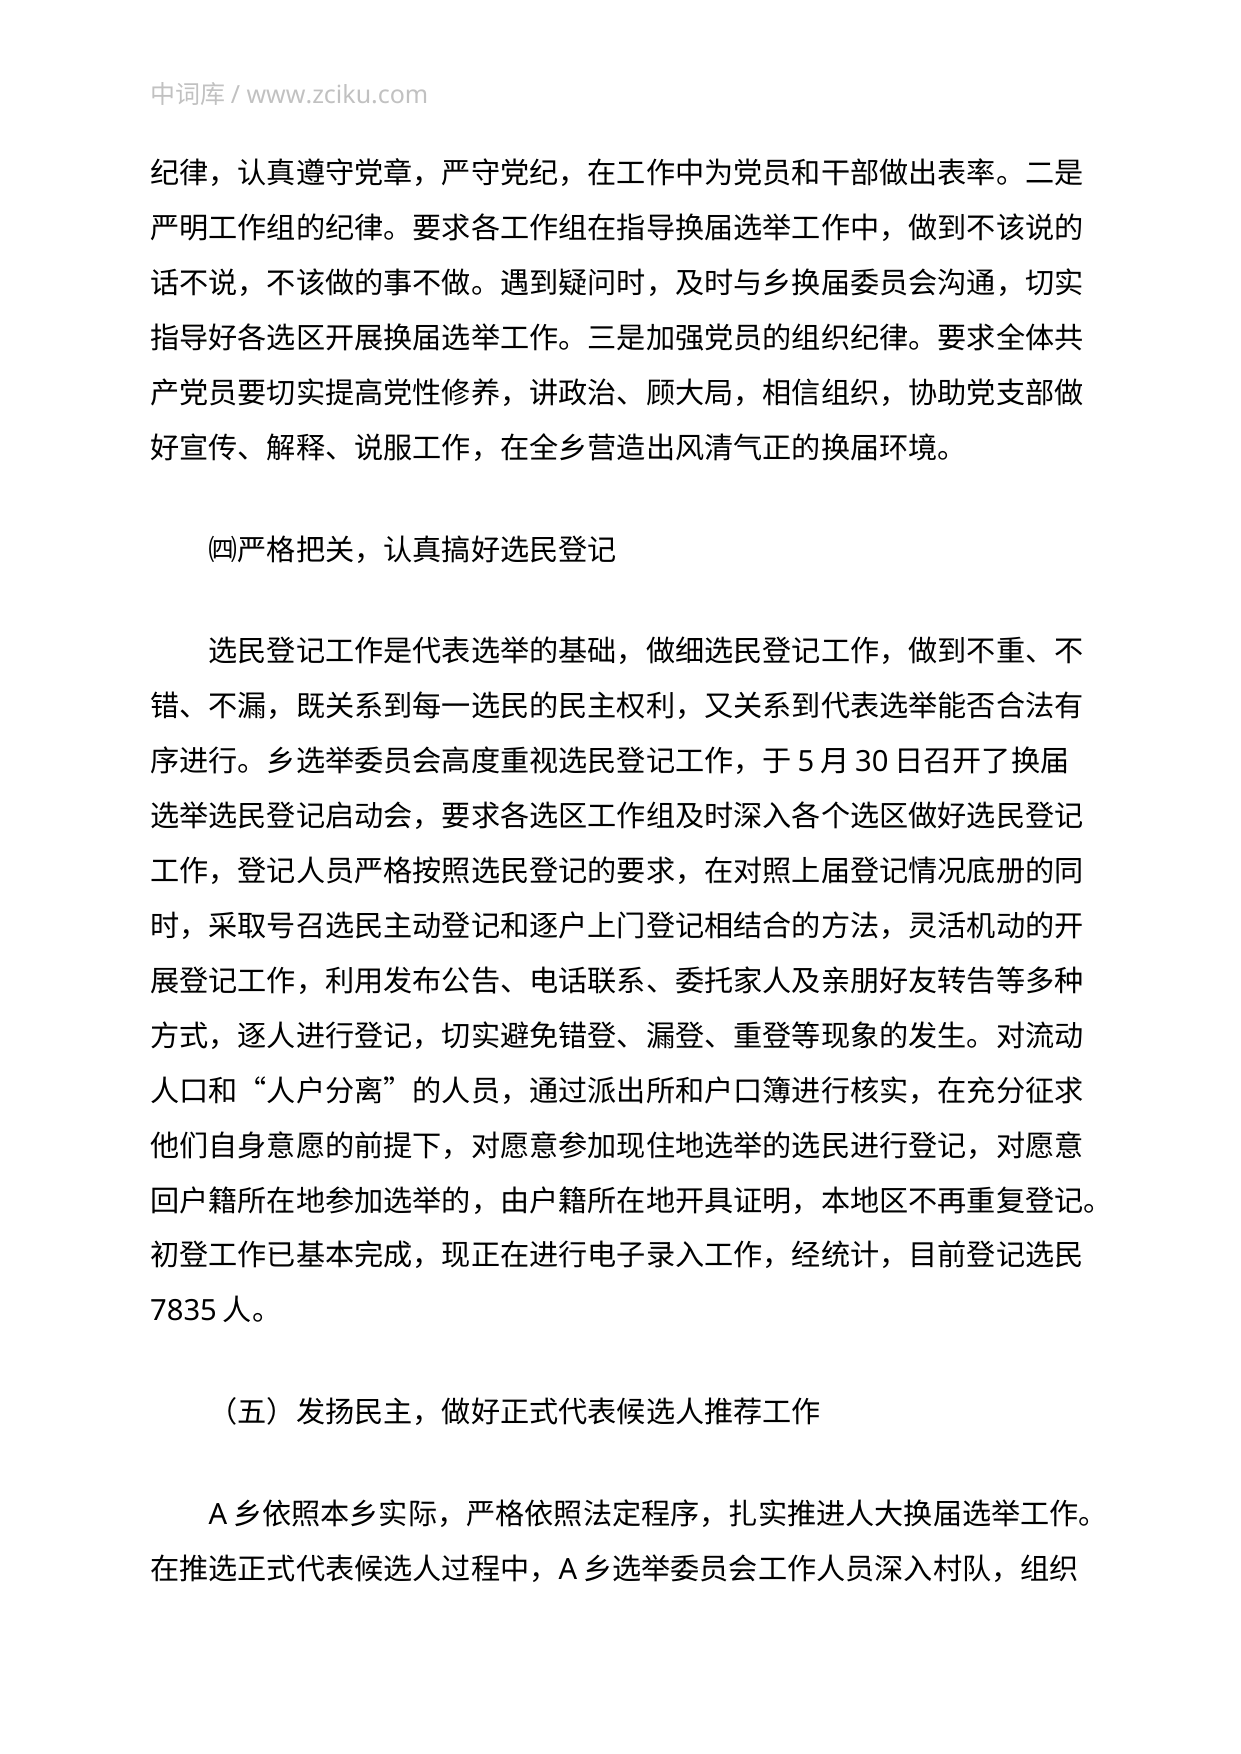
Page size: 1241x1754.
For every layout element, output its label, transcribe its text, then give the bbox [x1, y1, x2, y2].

text ㈣严格把关，认真搞好选民登记 [150, 526, 1090, 568]
text （五）发扬民主，做好正式代表候选人推荐工作 [150, 1389, 1090, 1431]
text 选民登记工作是代表选举的基础，做细选民登记工作，做到不重、不错、不漏，既关系到每一选民的民主权利，又关系到代表选举能否合法有序进行。乡选举委员会高度重视选民登记工作，于5月30日召开了换届选举选民登记启动会，要求各选区工作组及时深入各个选区做好选民登记工作，登记人员严格按照选民登记的要求，在对照上届登记情况底册的同时，采取号召选民主动登记和逐户上门登记相结合的方法，灵活机动的开展登记工作，利用发布公告、电话联系、委托家人及亲朋好友转告等多种方式，逐人进行登记，切实避免错登、漏登、重登等现象的发生。对流动人口和“人户分离”的人员，通过派出所和户口簿进行核实，在充分征求他们自身意愿的前提下，对愿意参加现住地选举的选民进行登记，对愿意回户籍所在地参加选举的，由户籍所在地开具证明，本地区不再重复登记。初登工作已基本完成，现正在进行电子录入工作，经统计，目前登记选民7835人。 [150, 628, 1090, 1329]
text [150, 150, 1090, 467]
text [150, 1491, 1090, 1588]
